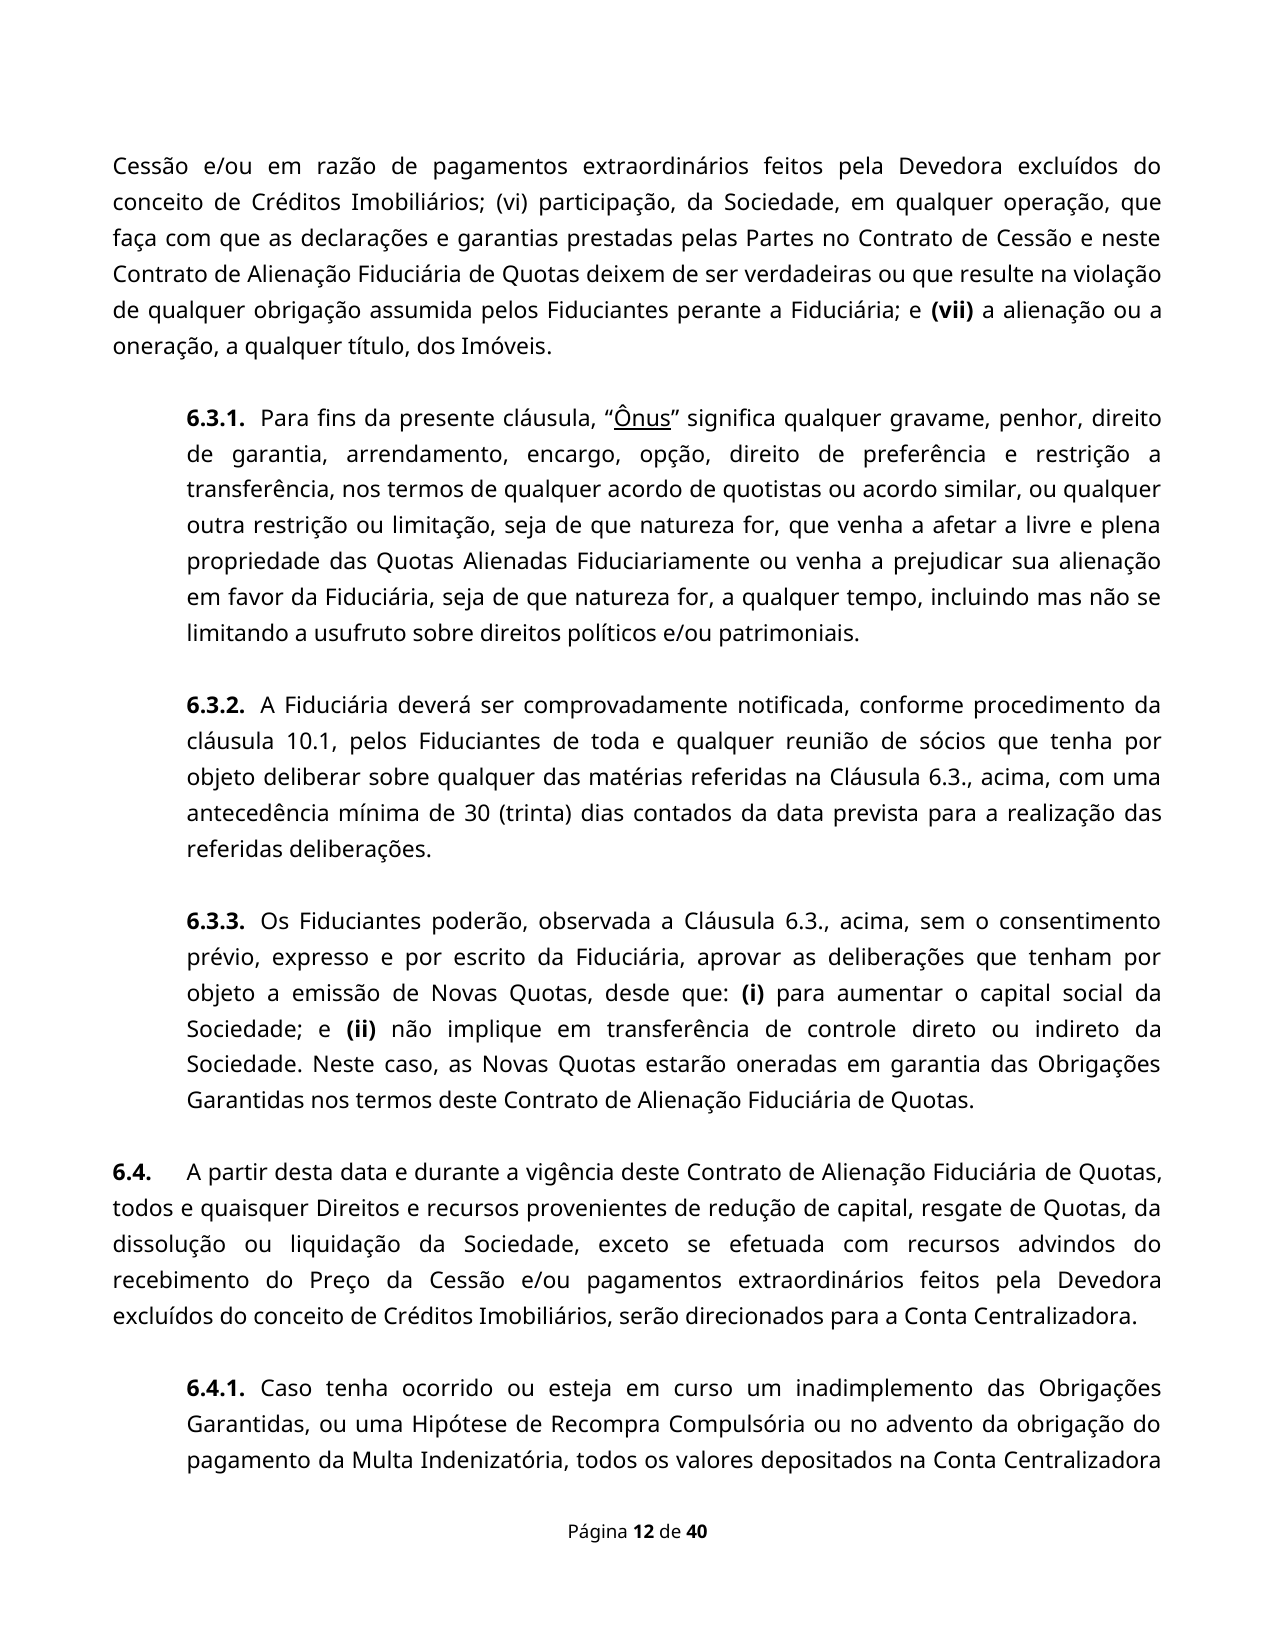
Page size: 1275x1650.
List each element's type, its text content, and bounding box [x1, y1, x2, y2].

list Para fins da presente cláusula, “Ônus” significa qualquer gravame, penhor, direito de garantia, arrendamento, encargo, opção, direito de preferência e restrição a transferência, nos termos de qualquer acordo de quotistas ou acordo similar, ou qualquer outra restrição ou limitação, seja de que natureza for, que venha a afetar a livre e plena propriedade das Quotas Alienadas Fiduciariamente ou venha a prejudicar sua alienação em favor da Fiduciária, seja de que natureza for, a qualquer tempo, incluindo mas não se limitando a usufruto sobre direitos políticos e/ou patrimoniais. [186, 402, 1162, 648]
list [112, 150, 1162, 361]
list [186, 1372, 1162, 1475]
list A partir desta data e durante a vigência deste Contrato de Alienação Fiduciária de Quotas, todos e quaisquer Direitos e recursos provenientes de redução de capital, resgate de Quotas, da dissolução ou liquidação da Sociedade, exceto se efetuada com recursos advindos do recebimento do Preço da Cessão e/ou pagamentos extraordinários feitos pela Devedora excluídos do conceito de Créditos Imobiliários, serão direcionados para a Conta Centralizadora. [112, 1156, 1162, 1331]
list Os Fiduciantes poderão, observada a Cláusula 6.3., acima, sem o consentimento prévio, expresso e por escrito da Fiduciária, aprovar as deliberações que tenham por objeto a emissão de Novas Quotas, desde que: (i) para aumentar o capital social da Sociedade; e (ii) não implique em transferência de controle direto ou indireto da Sociedade. Neste caso, as Novas Quotas estarão oneradas em garantia das Obrigações Garantidas nos termos deste Contrato de Alienação Fiduciária de Quotas. [186, 905, 1162, 1116]
list A Fiduciária deverá ser comprovadamente notificada, conforme procedimento da cláusula 10.1, pelos Fiduciantes de toda e qualquer reunião de sócios que tenha por objeto deliberar sobre qualquer das matérias referidas na Cláusula 6.3., acima, com uma antecedência mínima de 30 (trinta) dias contados da data prevista para a realização das referidas deliberações. [186, 689, 1162, 864]
